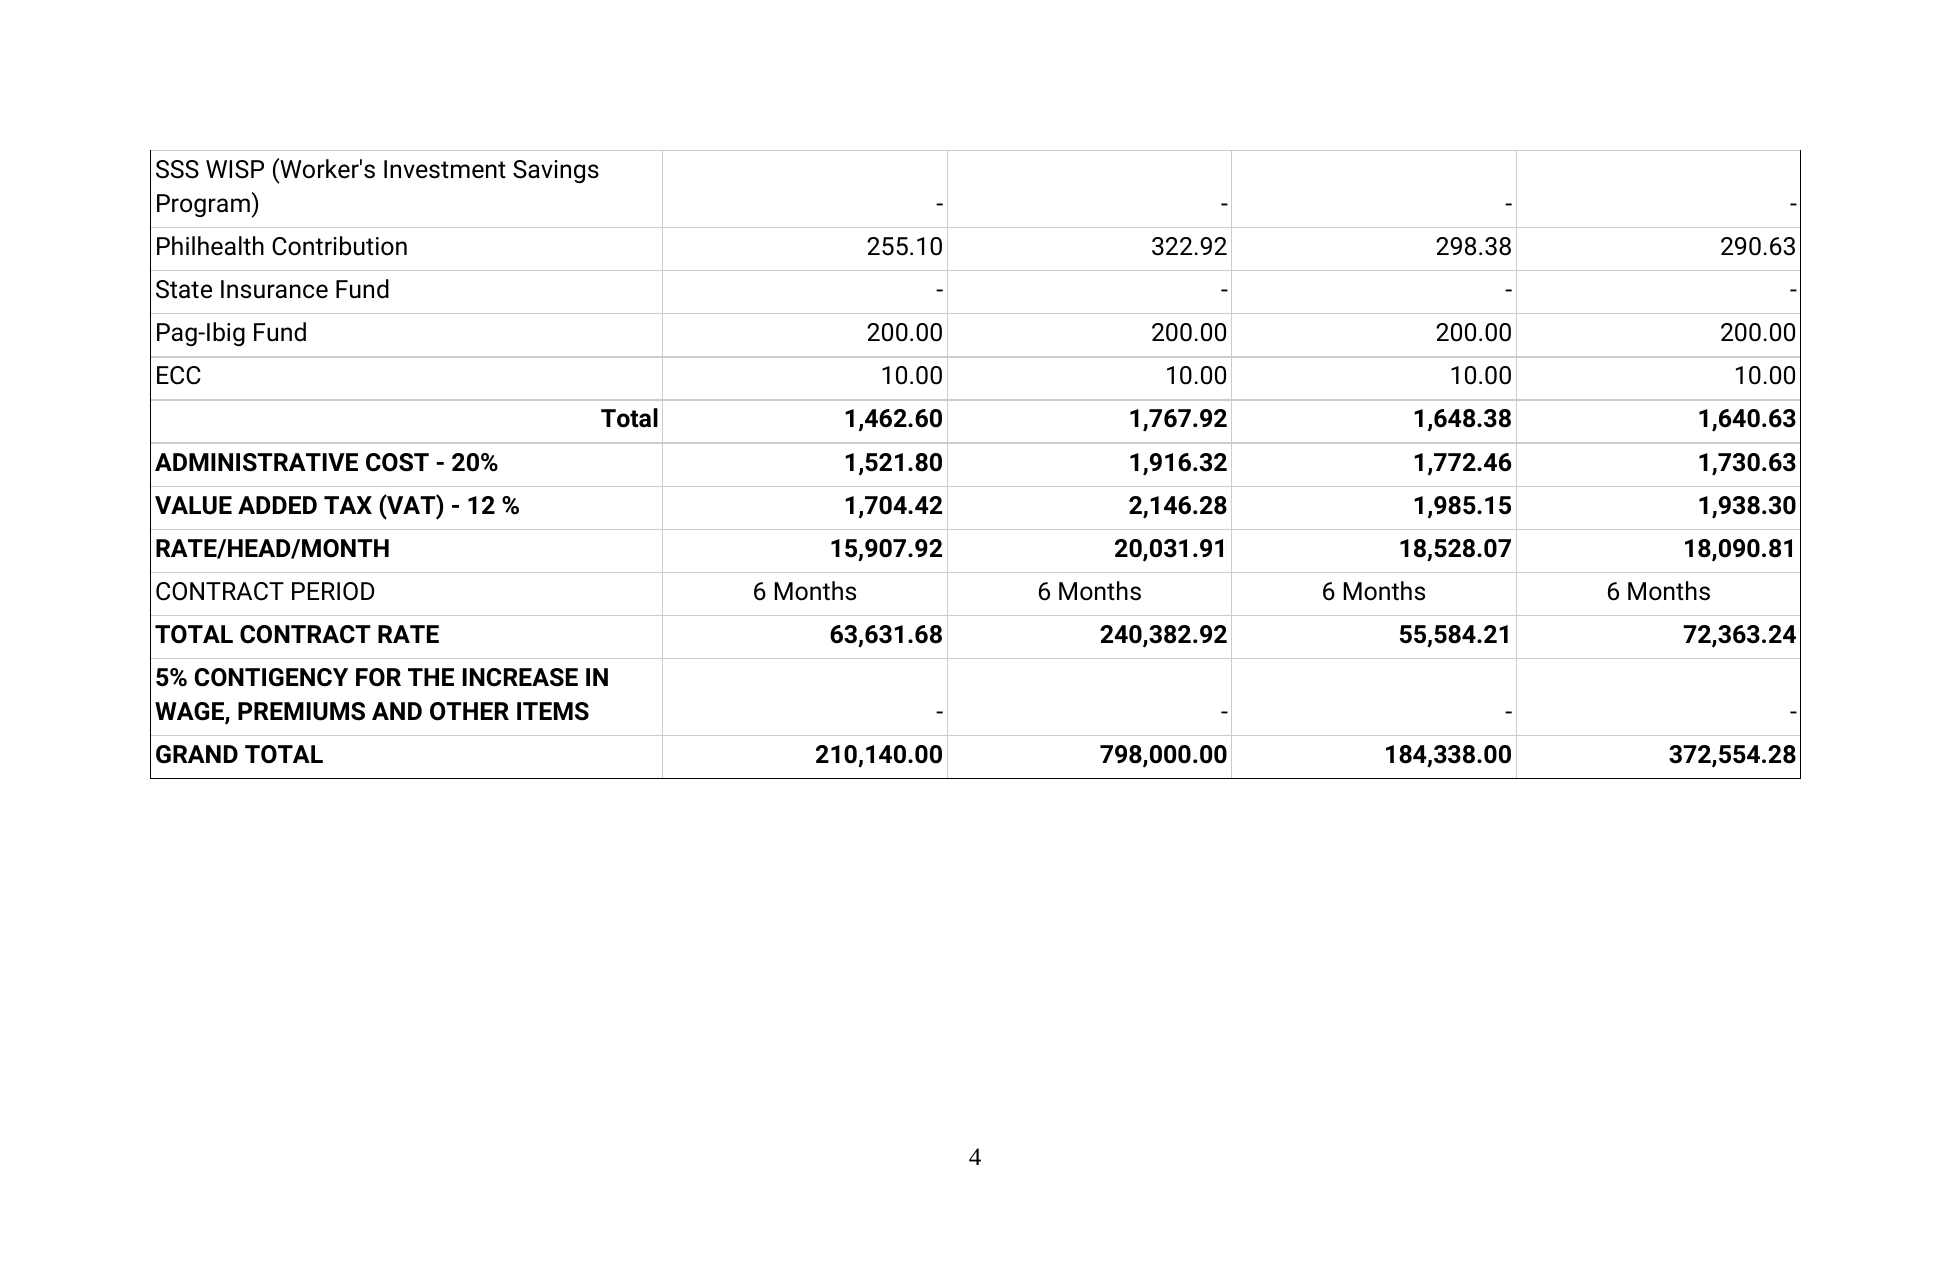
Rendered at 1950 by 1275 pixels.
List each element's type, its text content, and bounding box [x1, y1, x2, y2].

table_cell 5% CONTIGENCY FOR THE INCREASE IN WAGE, PREMIUMS AND OTHER ITEMS [151, 659, 662, 735]
table_cell 298.38 [1232, 228, 1516, 270]
table_cell - [1517, 659, 1800, 735]
table_cell SSS WISP (Worker's Investment Savings Program) [151, 151, 662, 227]
table_cell - [1517, 151, 1800, 227]
table_cell - [1517, 271, 1800, 313]
table_cell 372,554.28 [1517, 736, 1800, 778]
table_cell 6 Months [663, 573, 947, 615]
table_cell VALUE ADDED TAX (VAT) - 12 % [151, 487, 662, 529]
table_cell 200.00 [1232, 314, 1516, 356]
table_cell 1,938.30 [1517, 487, 1800, 529]
table_cell - [1232, 271, 1516, 313]
table_cell 63,631.68 [663, 616, 947, 658]
table_cell - [948, 151, 1231, 227]
table_cell - [663, 151, 947, 227]
table_cell 20,031.91 [948, 530, 1231, 572]
table_cell RATE/HEAD/MONTH [151, 530, 662, 572]
table_cell Pag-Ibig Fund [151, 314, 662, 356]
table_cell 290.63 [1517, 228, 1800, 270]
table_cell TOTAL CONTRACT RATE [151, 616, 662, 658]
table_cell 210,140.00 [663, 736, 947, 778]
table_cell 200.00 [663, 314, 947, 356]
table_cell 1,704.42 [663, 487, 947, 529]
table_cell ECC [151, 358, 662, 399]
table_cell 322.92 [948, 228, 1231, 270]
table_cell 1,916.32 [948, 444, 1231, 486]
table_cell 2,146.28 [948, 487, 1231, 529]
table_cell 1,521.80 [663, 444, 947, 486]
table_cell 72,363.24 [1517, 616, 1800, 658]
table_cell - [948, 271, 1231, 313]
table_cell Philhealth Contribution [151, 228, 662, 270]
table_cell 18,528.07 [1232, 530, 1516, 572]
table_cell 184,338.00 [1232, 736, 1516, 778]
table_cell 1,985.15 [1232, 487, 1516, 529]
table_cell 55,584.21 [1232, 616, 1516, 658]
table_cell - [948, 659, 1231, 735]
table_cell 1,767.92 [948, 401, 1231, 442]
table_cell - [663, 659, 947, 735]
table_cell 1,730.63 [1517, 444, 1800, 486]
table_cell 200.00 [948, 314, 1231, 356]
table_cell 6 Months [1517, 573, 1800, 615]
table_cell 1,640.63 [1517, 401, 1800, 442]
table_cell - [1232, 151, 1516, 227]
table_cell 1,462.60 [663, 401, 947, 442]
table_cell 10.00 [1517, 358, 1800, 399]
table_cell ADMINISTRATIVE COST - 20% [151, 444, 662, 486]
table_cell 10.00 [1232, 358, 1516, 399]
table_cell 18,090.81 [1517, 530, 1800, 572]
table_cell 15,907.92 [663, 530, 947, 572]
table_cell CONTRACT PERIOD [151, 573, 662, 615]
table_cell 798,000.00 [948, 736, 1231, 778]
table_cell 10.00 [948, 358, 1231, 399]
table_cell 10.00 [663, 358, 947, 399]
table_cell 1,648.38 [1232, 401, 1516, 442]
table_cell GRAND TOTAL [151, 736, 662, 778]
table_cell 6 Months [1232, 573, 1516, 615]
table_cell State Insurance Fund [151, 271, 662, 313]
table_cell 1,772.46 [1232, 444, 1516, 486]
table_cell 200.00 [1517, 314, 1800, 356]
table_cell - [663, 271, 947, 313]
table_cell - [1232, 659, 1516, 735]
table_cell Total [151, 401, 662, 442]
table_cell 255.10 [663, 228, 947, 270]
table_cell 6 Months [948, 573, 1231, 615]
table_cell 240,382.92 [948, 616, 1231, 658]
